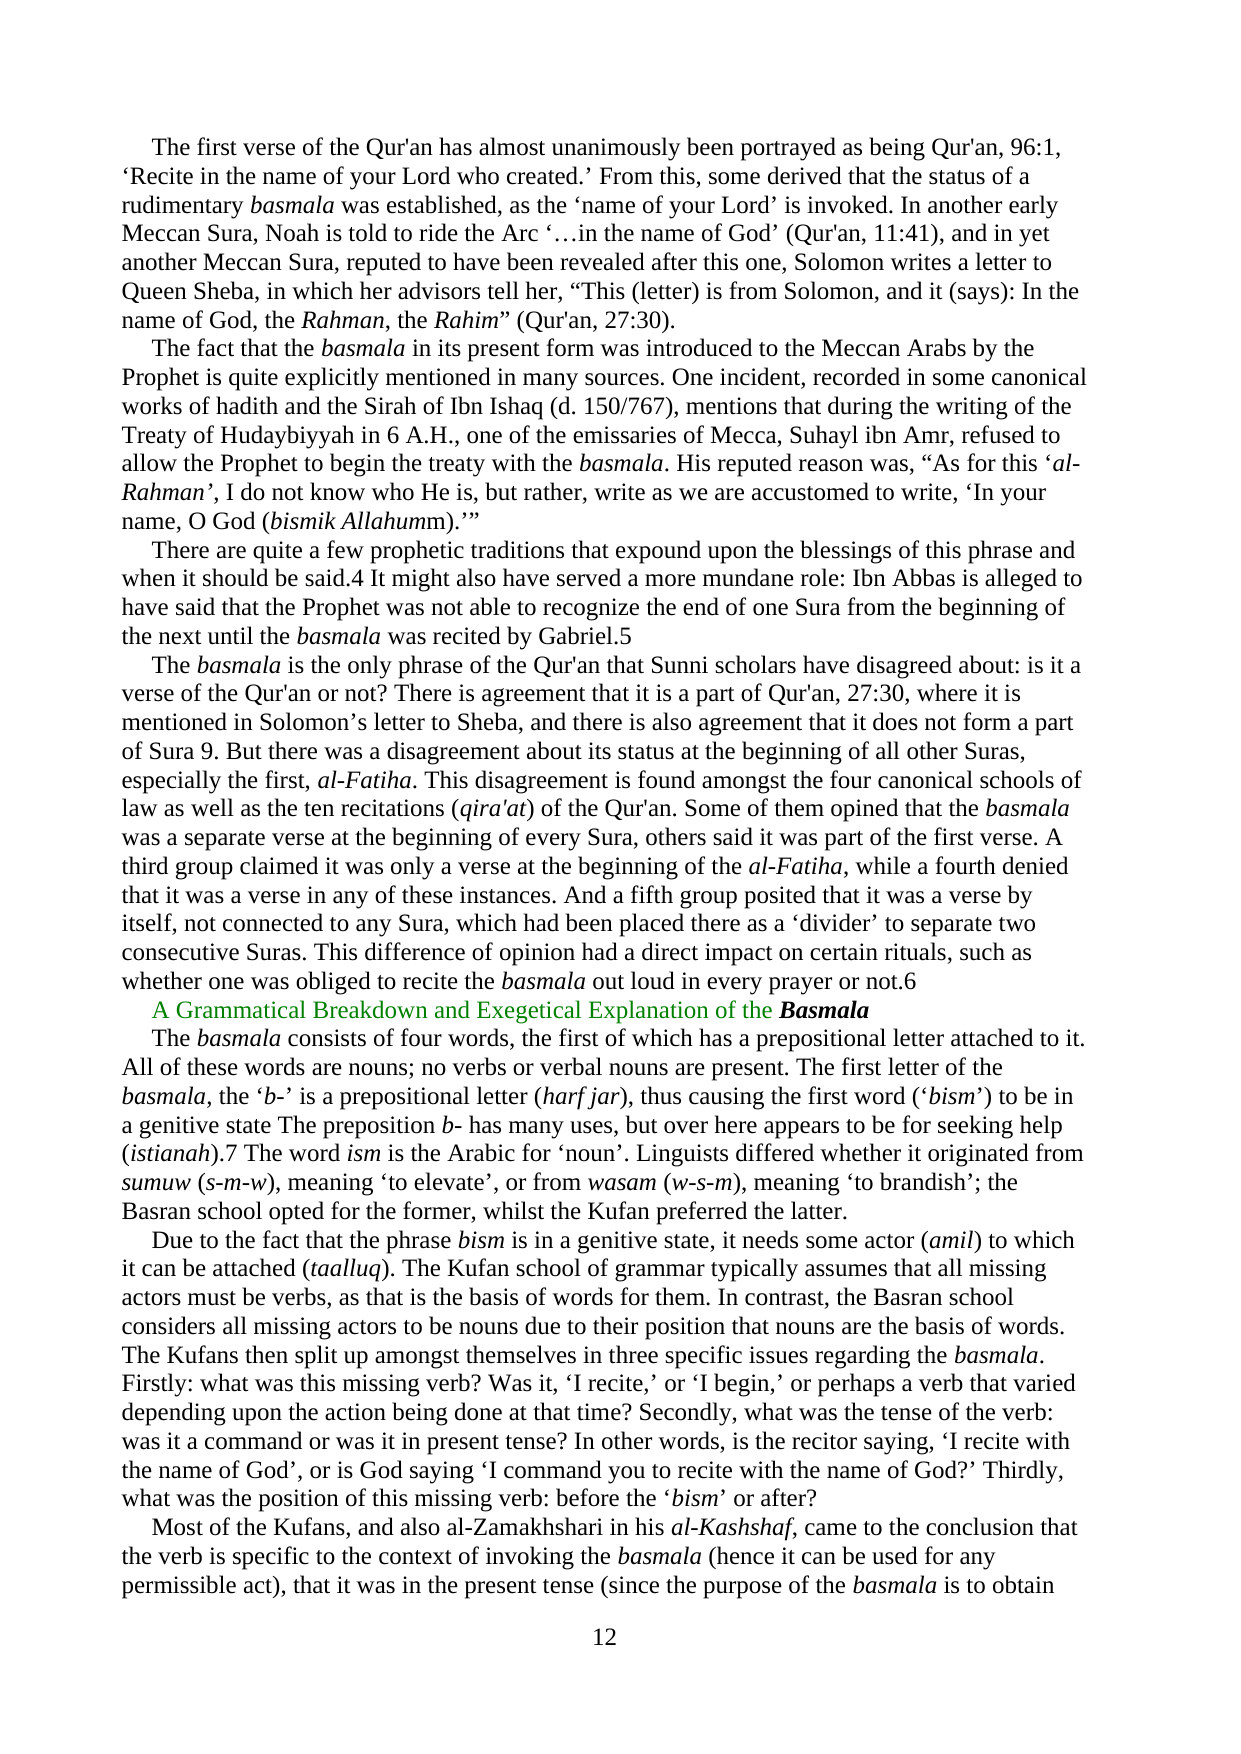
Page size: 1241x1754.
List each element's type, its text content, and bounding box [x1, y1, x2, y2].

text The basmala is the only phrase of the Qur'an that Sunni scholars have disagreed about: is it a verse of the Qur'an or not? There is agreement that it is a part of Qur'an, 27:30, where it is mentioned in Solomon’s letter to Sheba, and there is also agreement that it does not form a part of Sura 9. But there was a disagreement about its status at the beginning of all other Suras, especially the first, al-Fatiha. This disagreement is found amongst the four canonical schools of law as well as the ten recitations (qira'at) of the Qur'an. Some of them opined that the basmala was a separate verse at the beginning of every Sura, others said it was part of the first verse. A third group claimed it was only a verse at the beginning of the al-Fatiha, while a fourth denied that it was a verse in any of these instances. And a fifth group posited that it was a verse by itself, not connected to any Sura, which had been placed there as a ‘divider’ to separate two consecutive Suras. This difference of opinion had a direct impact on certain rituals, such as whether one was obliged to recite the basmala out loud in every prayer or not.6 [121, 650, 1087, 995]
text A Grammatical Breakdown and Exegetical Explanation of the Basmala [121, 995, 1087, 1023]
text The first verse of the Qur'an has almost unanimously been portrayed as being Qur'an, 96:1, ‘Recite in the name of your Lord who created.’ From this, some derived that the status of a rudimentary basmala was established, as the ‘name of your Lord’ is invoked. In another early Meccan Sura, Noah is told to ride the Arc ‘…in the name of God’ (Qur'an, 11:41), and in yet another Meccan Sura, reputed to have been revealed after this one, Solomon writes a letter to Queen Sheba, in which her advisors tell her, “This (letter) is from Solomon, and it (says): In the name of God, the Rahman, the Rahim” (Qur'an, 27:30). [121, 132, 1087, 333]
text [121, 1512, 1087, 1598]
text Due to the fact that the phrase bism is in a genitive state, it needs some actor (amil) to which it can be attached (taalluq). The Kufan school of grammar typically assumes that all missing actors must be verbs, as that is the basis of words for them. In contrast, the Basran school considers all missing actors to be nouns due to their position that nouns are the basis of words. The Kufans then split up amongst themselves in three specific issues regarding the basmala. Firstly: what was this missing verb? Was it, ‘I recite,’ or ‘I begin,’ or perhaps a verb that varied depending upon the action being done at that time? Secondly, what was the tense of the verb: was it a command or was it in present tense? In other words, is the recitor saying, ‘I recite with the name of God’, or is God saying ‘I command you to recite with the name of God?’ Thirdly, what was the position of this missing verb: before the ‘bism’ or after? [121, 1225, 1087, 1512]
text The fact that the basmala in its present form was introduced to the Meccan Arabs by the Prophet is quite explicitly mentioned in many sources. One incident, recorded in some canonical works of hadith and the Sirah of Ibn Ishaq (d. 150/767), mentions that during the writing of the Treaty of Hudaybiyyah in 6 A.H., one of the emissaries of Mecca, Suhayl ibn Amr, refused to allow the Prophet to begin the treaty with the basmala. His reputed reason was, “As for this ‘al-Rahman’, I do not know who He is, but rather, write as we are accustomed to write, ‘In your name, O God (bismik Allahumm).’” [121, 333, 1087, 535]
text There are quite a few prophetic traditions that expound upon the blessings of this phrase and when it should be said.4 It might also have served a more mundane role: Ibn Abbas is alleged to have said that the Prophet was not able to recognize the end of one Sura from the beginning of the next until the basmala was recited by Gabriel.5 [121, 535, 1087, 650]
text The basmala consists of four words, the first of which has a prepositional letter attached to it. All of these words are nouns; no verbs or verbal nouns are present. The first letter of the basmala, the ‘b-’ is a prepositional letter (harf jar), thus causing the first word (‘bism’) to be in a genitive state The preposition b- has many uses, but over here appears to be for seeking help (istianah).7 The word ism is the Arabic for ‘noun’. Linguists differed whether it originated from sumuw (s-m-w), meaning ‘to elevate’, or from wasam (w-s-m), meaning ‘to brandish’; the Basran school opted for the former, whilst the Kufan preferred the latter. [121, 1023, 1087, 1225]
